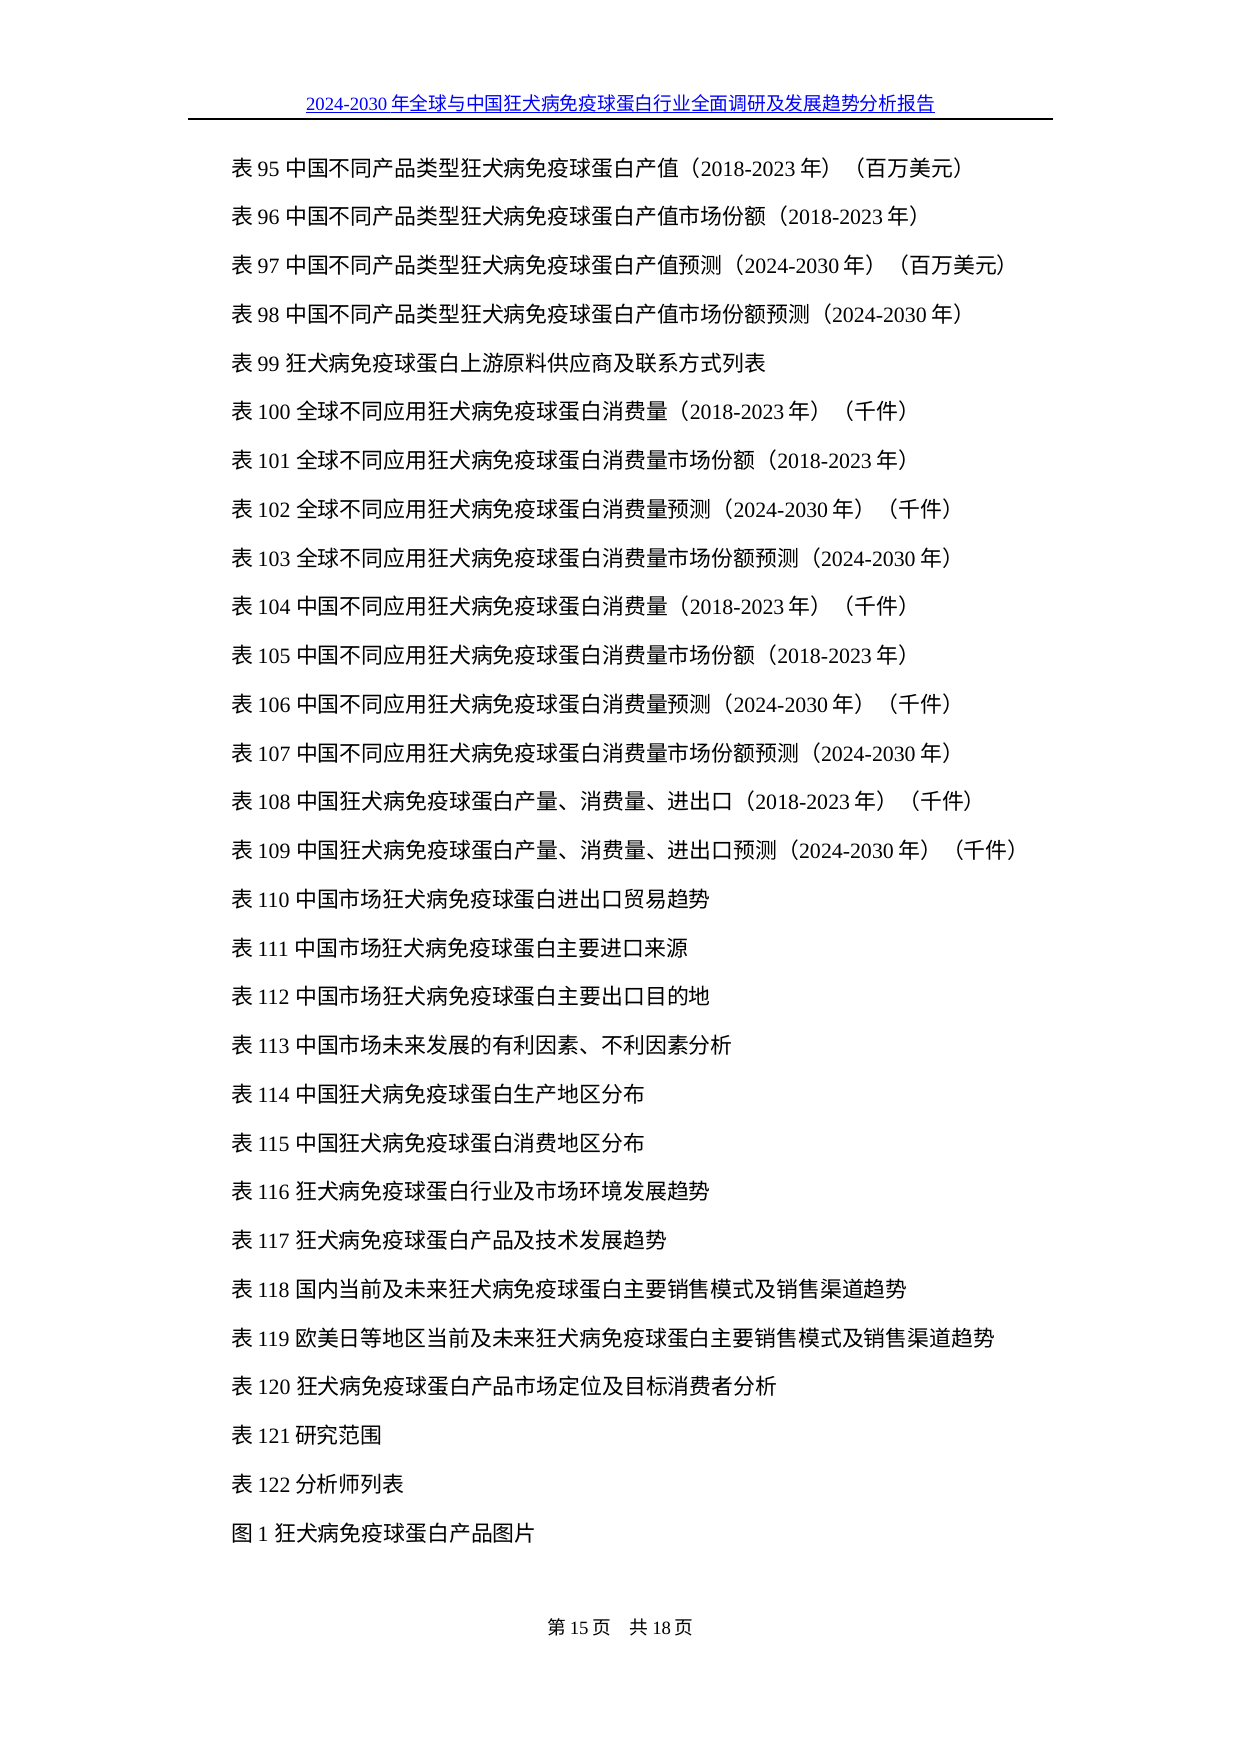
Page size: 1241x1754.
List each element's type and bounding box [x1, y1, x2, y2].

text [187, 150, 1053, 1548]
